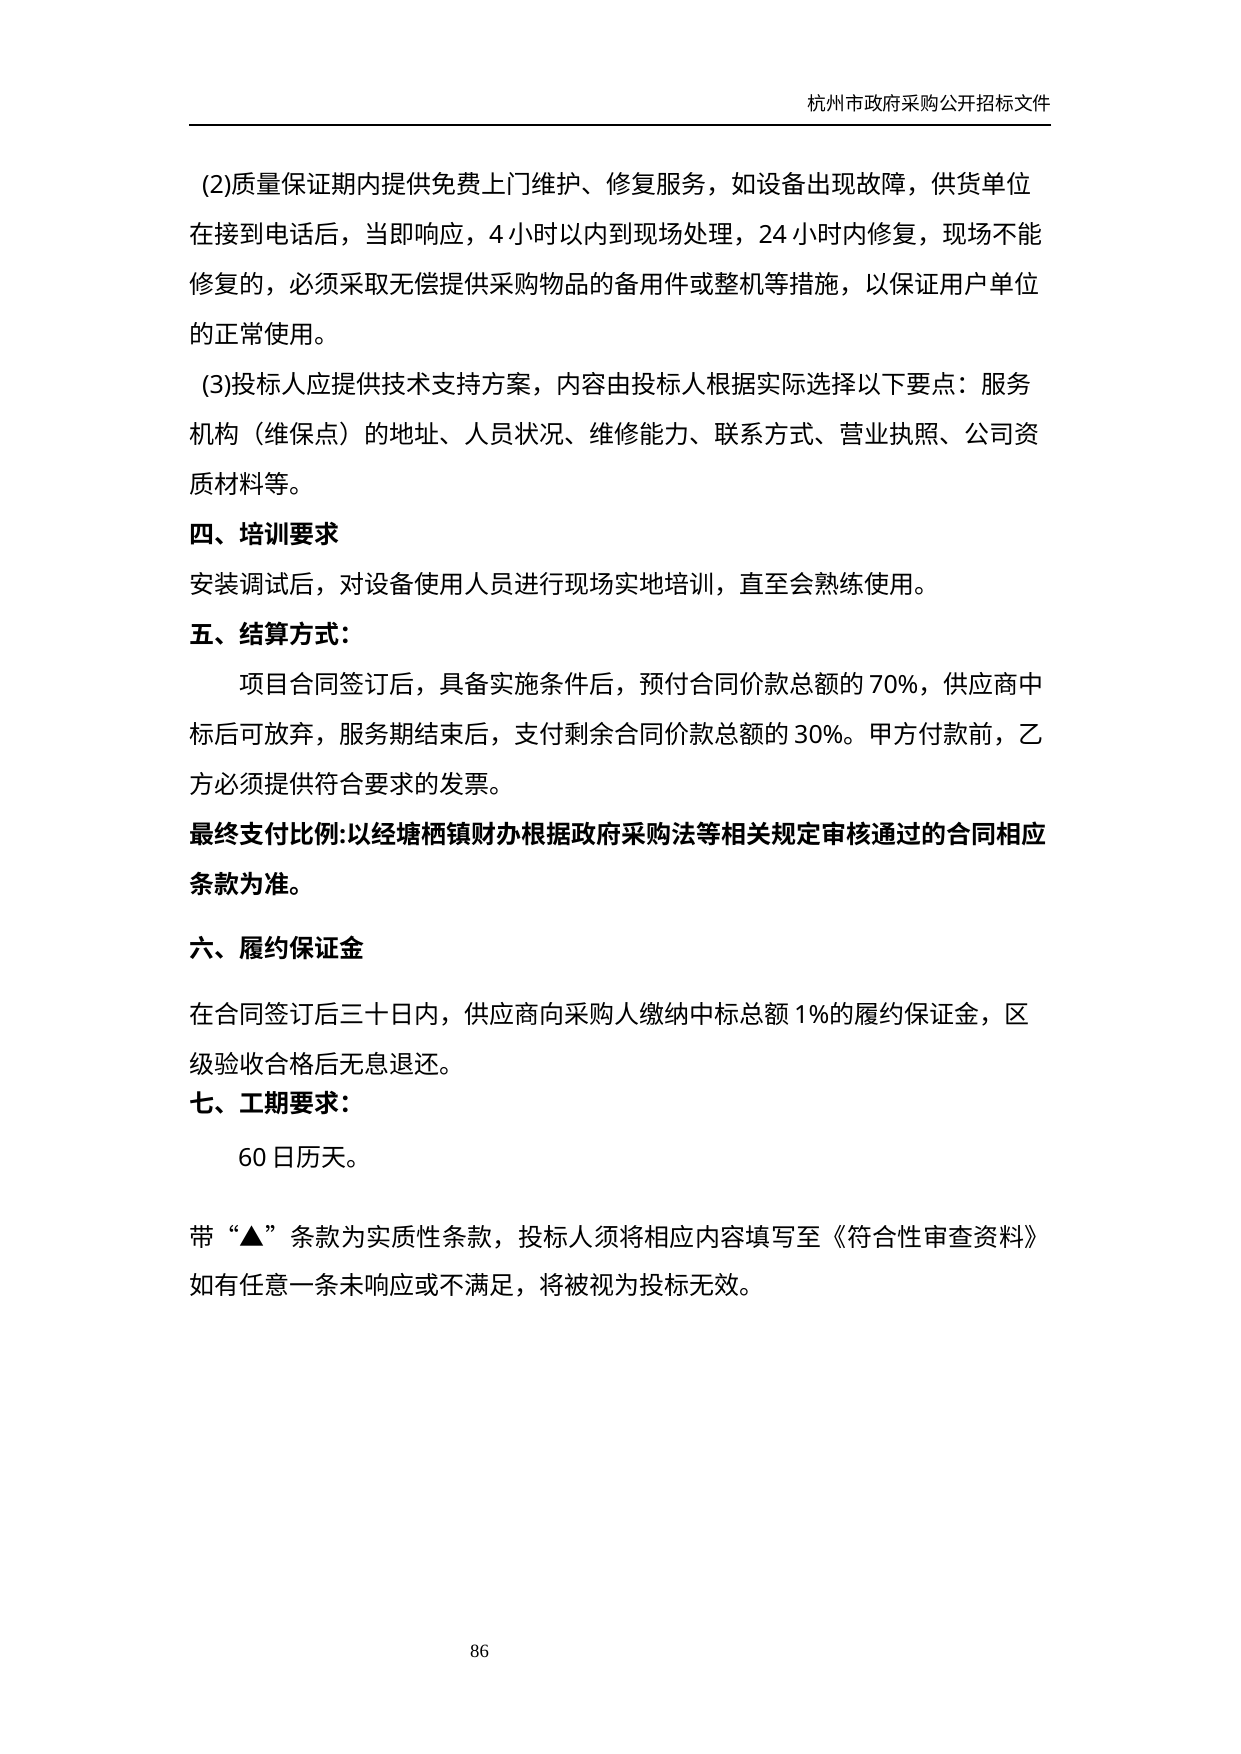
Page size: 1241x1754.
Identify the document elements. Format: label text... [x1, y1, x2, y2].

text 在合同签订后三十日内，供应商向采购人缴纳中标总额1%的履约保证金，区级验收合格后无息退还。 [189, 983, 1051, 1083]
text 四、培训要求 [189, 503, 1051, 553]
text 最终支付比例:以经塘栖镇财办根据政府采购法等相关规定审核通过的合同相应条款为准。 [189, 803, 1051, 903]
text 五、结算方式： [189, 603, 1051, 653]
text (3)投标人应提供技术支持方案，内容由投标人根据实际选择以下要点：服务机构（维保点）的地址、人员状况、维修能力、联系方式、营业执照、公司资质材料等。 [189, 353, 1051, 503]
subtitle 带“▲”条款为实质性条款，投标人须将相应内容填写至《符合性审查资料》，如有任意一条未响应或不满足，将被视为投标无效。 [189, 1217, 1051, 1301]
subtitle 六、履约保证金 [189, 928, 1051, 965]
text (2)质量保证期内提供免费上门维护、修复服务，如设备出现故障，供货单位在接到电话后，当即响应，4小时以内到现场处理，24小时内修复，现场不能修复的，必须采取无偿提供采购物品的备用件或整机等措施，以保证用户单位的正常使用。 [189, 153, 1051, 353]
text 安装调试后，对设备使用人员进行现场实地培训，直至会熟练使用。 [189, 553, 1051, 603]
text 七、工期要求： [189, 1083, 1051, 1119]
text 项目合同签订后，具备实施条件后，预付合同价款总额的70%，供应商中标后可放弃，服务期结束后，支付剩余合同价款总额的30%。甲方付款前，乙方必须提供符合要求的发票。 [189, 653, 1051, 803]
text 60日历天。 [189, 1138, 1051, 1174]
